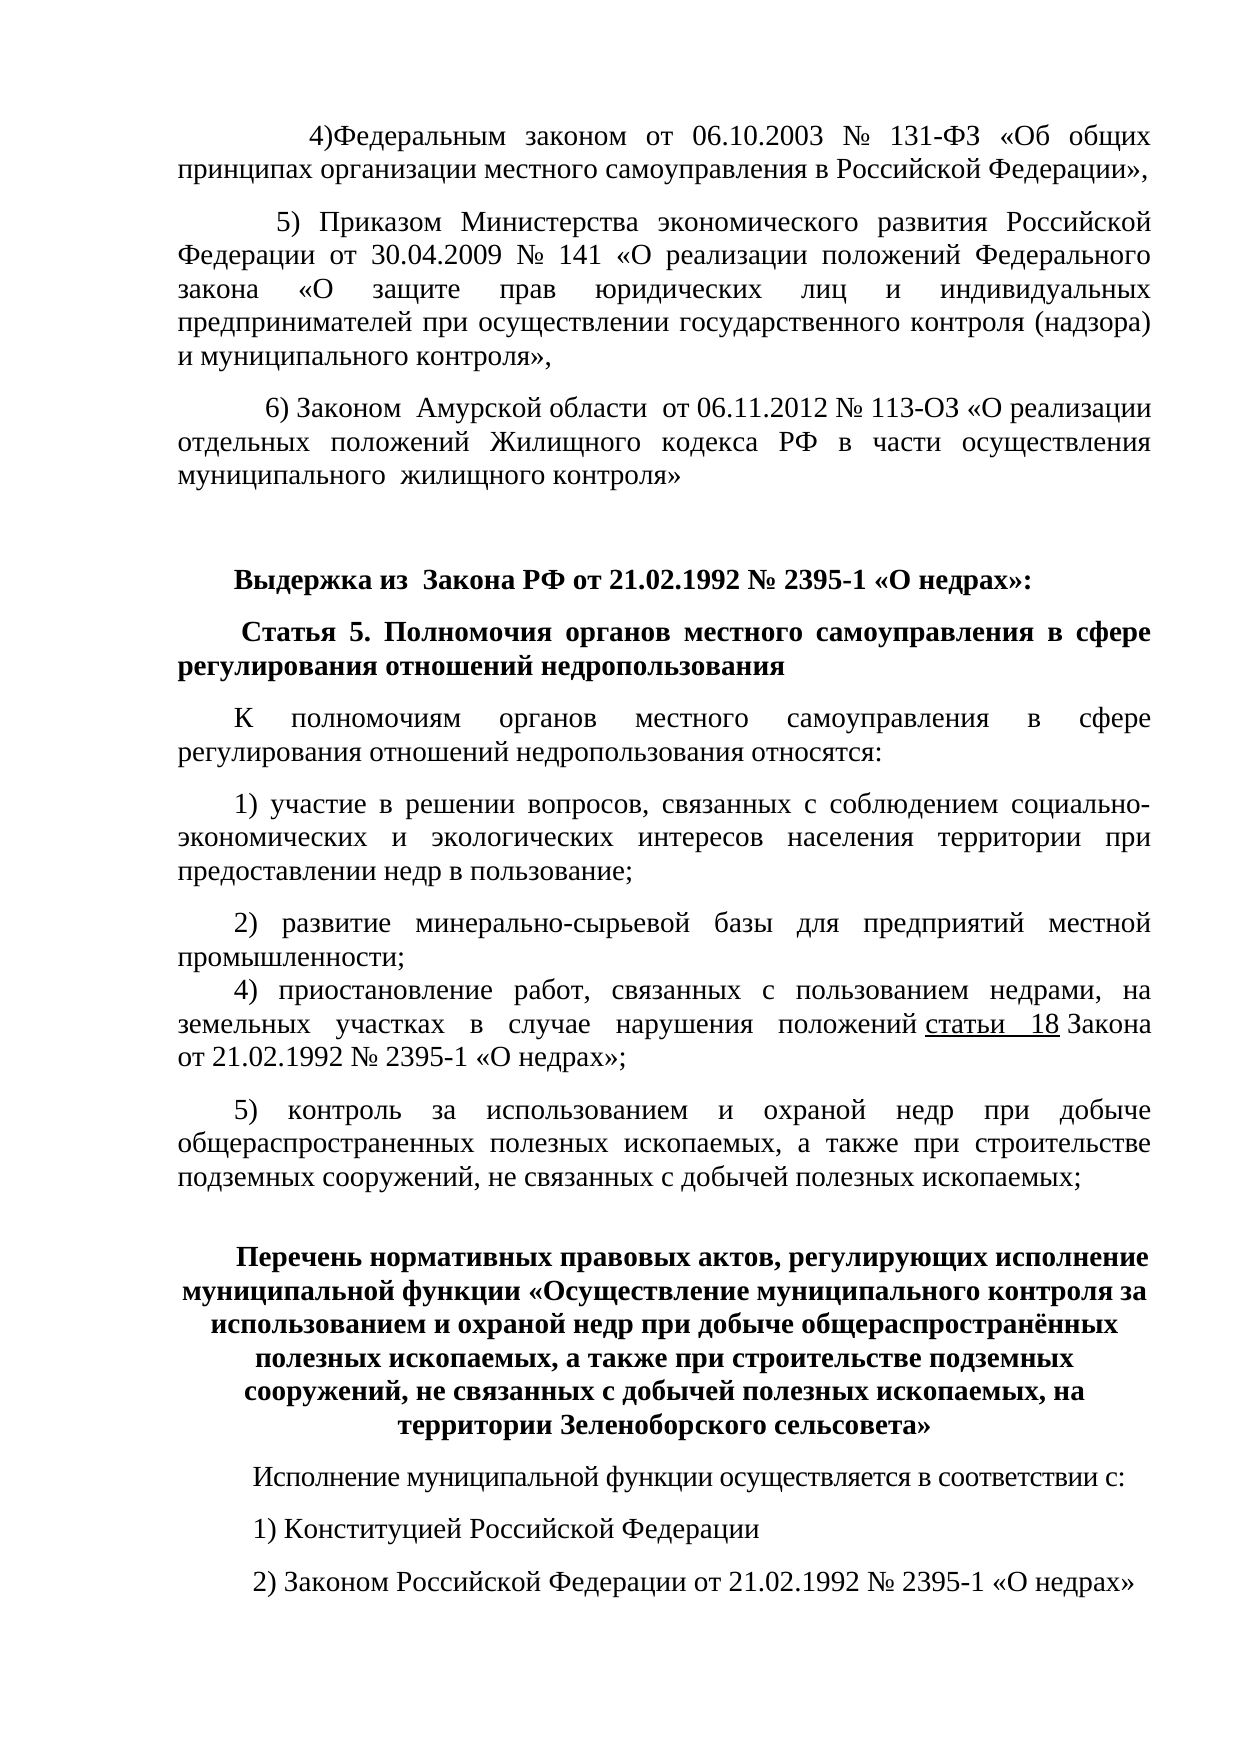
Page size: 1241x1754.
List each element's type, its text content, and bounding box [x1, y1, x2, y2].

text 4)Федеральным законом от 06.10.2003 № 131-ФЗ «Об общих принципах организации местного самоуправления в Российской Федерации», [177, 118, 1152, 185]
text 5) Приказом Министерства экономического развития Российской Федерации от 30.04.2009 № 141 «О реализации положений Федерального закона «О защите прав юридических лиц и индивидуальных предпринимателей при осуществлении государственного контроля (надзора) и муниципального контроля», [177, 204, 1152, 372]
text Выдержка из Закона РФ от 21.02.1992 № 2395-1 «О недрах»: [177, 562, 1152, 596]
text Статья 5. Полномочия органов местного самоуправления в сфере регулирования отношений недропользования [177, 614, 1152, 681]
text 4) приостановление работ, связанных с пользованием недрами, на земельных участках в случае нарушения положений статьи 18 Закона от 21.02.1992 № 2395-1 «О недрах»; [177, 972, 1152, 1073]
text 1) участие в решении вопросов, связанных с соблюдением социально-экономических и экологических интересов населения территории при предоставлении недр в пользование; [177, 786, 1152, 887]
text 2) Законом Российской Федерации от 21.02.1992 № 2395-1 «О недрах» [177, 1564, 1152, 1597]
text Перечень нормативных правовых актов, регулирующих исполнение муниципальной функции «Осуществление муниципального контроля за использованием и охраной недр при добыче общераспространённых полезных ископаемых, а также при строительстве подземных сооружений, не связанных с добычей полезных ископаемых, на территории Зеленоборского сельсовета» [177, 1239, 1152, 1441]
text К полномочиям органов местного самоуправления в сфере регулирования отношений недропользования относятся: [177, 700, 1152, 767]
text 2) развитие минерально-сырьевой базы для предприятий местной промышленности; [177, 905, 1152, 972]
text 1) Конституцией Российской Федерации [177, 1512, 1152, 1545]
text 6) Законом Амурской области от 06.11.2012 № 113-ОЗ «О реализации отдельных положений Жилищного кодекса РФ в части осуществления муниципального жилищного контроля» [177, 390, 1152, 491]
text 5) контроль за использованием и охраной недр при добыче общераспространенных полезных ископаемых, а также при строительстве подземных сооружений, не связанных с добычей полезных ископаемых; [177, 1092, 1152, 1192]
text Исполнение муниципальной функции осуществляется в соответствии с: [177, 1459, 1152, 1493]
